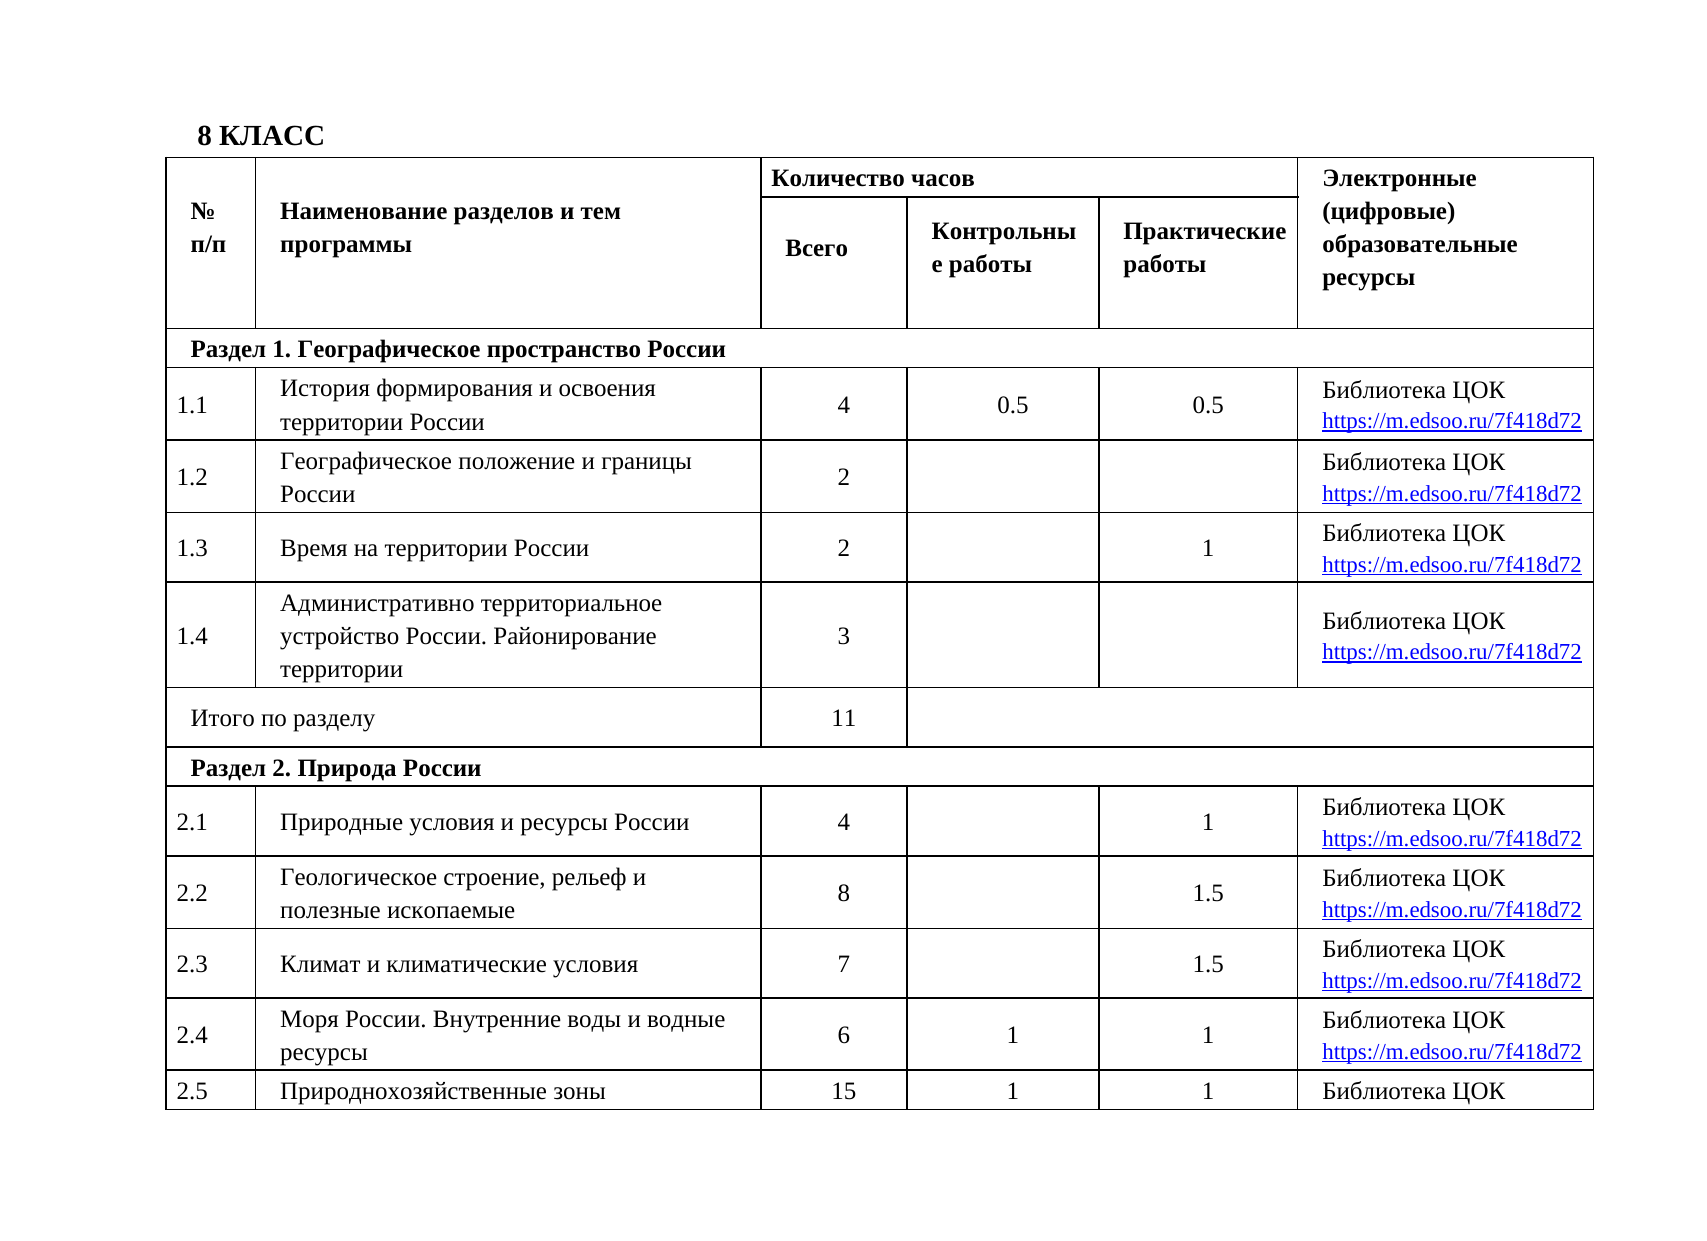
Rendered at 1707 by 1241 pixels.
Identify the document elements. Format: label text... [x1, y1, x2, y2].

table_cell 4 [762, 368, 906, 439]
table_cell 1.5 [1100, 857, 1297, 927]
table_cell 0.5 [908, 368, 1098, 439]
table_cell 2 [762, 513, 906, 581]
table_cell [908, 583, 1098, 687]
table_cell [908, 787, 1098, 855]
table_header № п/п [167, 158, 255, 327]
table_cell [1298, 999, 1593, 1069]
table_cell История формирования и освоения территории России [256, 368, 760, 439]
table_cell Природные условия и ресурсы России [256, 787, 760, 855]
table_cell 7 [762, 929, 906, 997]
table_cell Библиотека ЦОК https://m.edsoo.ru/7f418d72 [1298, 513, 1593, 581]
table_cell [1100, 441, 1297, 512]
table_cell Климат и климатические условия [256, 929, 760, 997]
table_header Наименование разделов и тем программы [256, 158, 760, 327]
table_cell Библиотека ЦОК https://m.edsoo.ru/7f418d72 [1298, 583, 1593, 687]
table_cell Контрольные работы [908, 198, 1098, 327]
table_cell [908, 688, 1593, 746]
table_cell 15 [762, 1071, 906, 1109]
table_cell Географическое положение и границы России [256, 441, 760, 512]
table_cell 2.2 [167, 857, 255, 927]
table_cell 2.4 [167, 999, 255, 1069]
table_cell 1 [1100, 787, 1297, 855]
table_cell Библиотека ЦОК https://m.edsoo.ru/7f418d72 [1298, 368, 1593, 439]
table_cell 1 [1100, 513, 1297, 581]
table_header Электронные (цифровые) образовательные ресурсы [1298, 158, 1593, 327]
table_cell 6 [762, 999, 906, 1069]
table_cell Итого по разделу [167, 688, 760, 746]
table_cell 4 [762, 787, 906, 855]
table_cell Геологическое строение, рельеф и полезные ископаемые [256, 857, 760, 927]
table_cell Библиотека ЦОК https://m.edsoo.ru/7f418d72 [1298, 787, 1593, 855]
table_header Количество часов [762, 158, 1297, 196]
table_cell 2.1 [167, 787, 255, 855]
table_cell Раздел 1. Географическое пространство России [167, 329, 1593, 367]
table_cell [908, 441, 1098, 512]
table_cell [1100, 583, 1297, 687]
table_cell Библиотека ЦОК https://m.edsoo.ru/7f418d72 [1298, 929, 1593, 997]
table_cell 1 [908, 1071, 1098, 1109]
table_cell 1.3 [167, 513, 255, 581]
table_cell 2.5 [167, 1071, 255, 1109]
table_cell 1 [908, 999, 1098, 1069]
table_cell Раздел 2. Природа России [167, 748, 1593, 785]
table_cell 1.2 [167, 441, 255, 512]
table_cell 0.5 [1100, 368, 1297, 439]
table_cell Всего [762, 198, 906, 327]
table_cell Библиотека ЦОК https://m.edsoo.ru/7f418d72 [1298, 441, 1593, 512]
table_cell 1 [1100, 999, 1297, 1069]
table_cell [908, 929, 1098, 997]
table_cell 2 [762, 441, 906, 512]
table_cell 1.4 [167, 583, 255, 687]
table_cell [1298, 1071, 1593, 1109]
table_cell 3 [762, 583, 906, 687]
table_cell [908, 857, 1098, 927]
table_cell 1.1 [167, 368, 255, 439]
text 8 КЛАСС [190, 118, 1618, 152]
table_cell 1.5 [1100, 929, 1297, 997]
table_cell Время на территории России [256, 513, 760, 581]
table_cell 2.3 [167, 929, 255, 997]
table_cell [256, 1071, 760, 1109]
table_cell 1 [1100, 1071, 1297, 1109]
table_cell [908, 513, 1098, 581]
table_cell 8 [762, 857, 906, 927]
table_cell 11 [762, 688, 906, 746]
table_cell Практические работы [1100, 198, 1297, 327]
table_cell Моря России. Внутренние воды и водные ресурсы [256, 999, 760, 1069]
table_cell Библиотека ЦОК https://m.edsoo.ru/7f418d72 [1298, 857, 1593, 927]
table_cell Административно территориальное устройство России. Районирование территории [256, 583, 760, 687]
